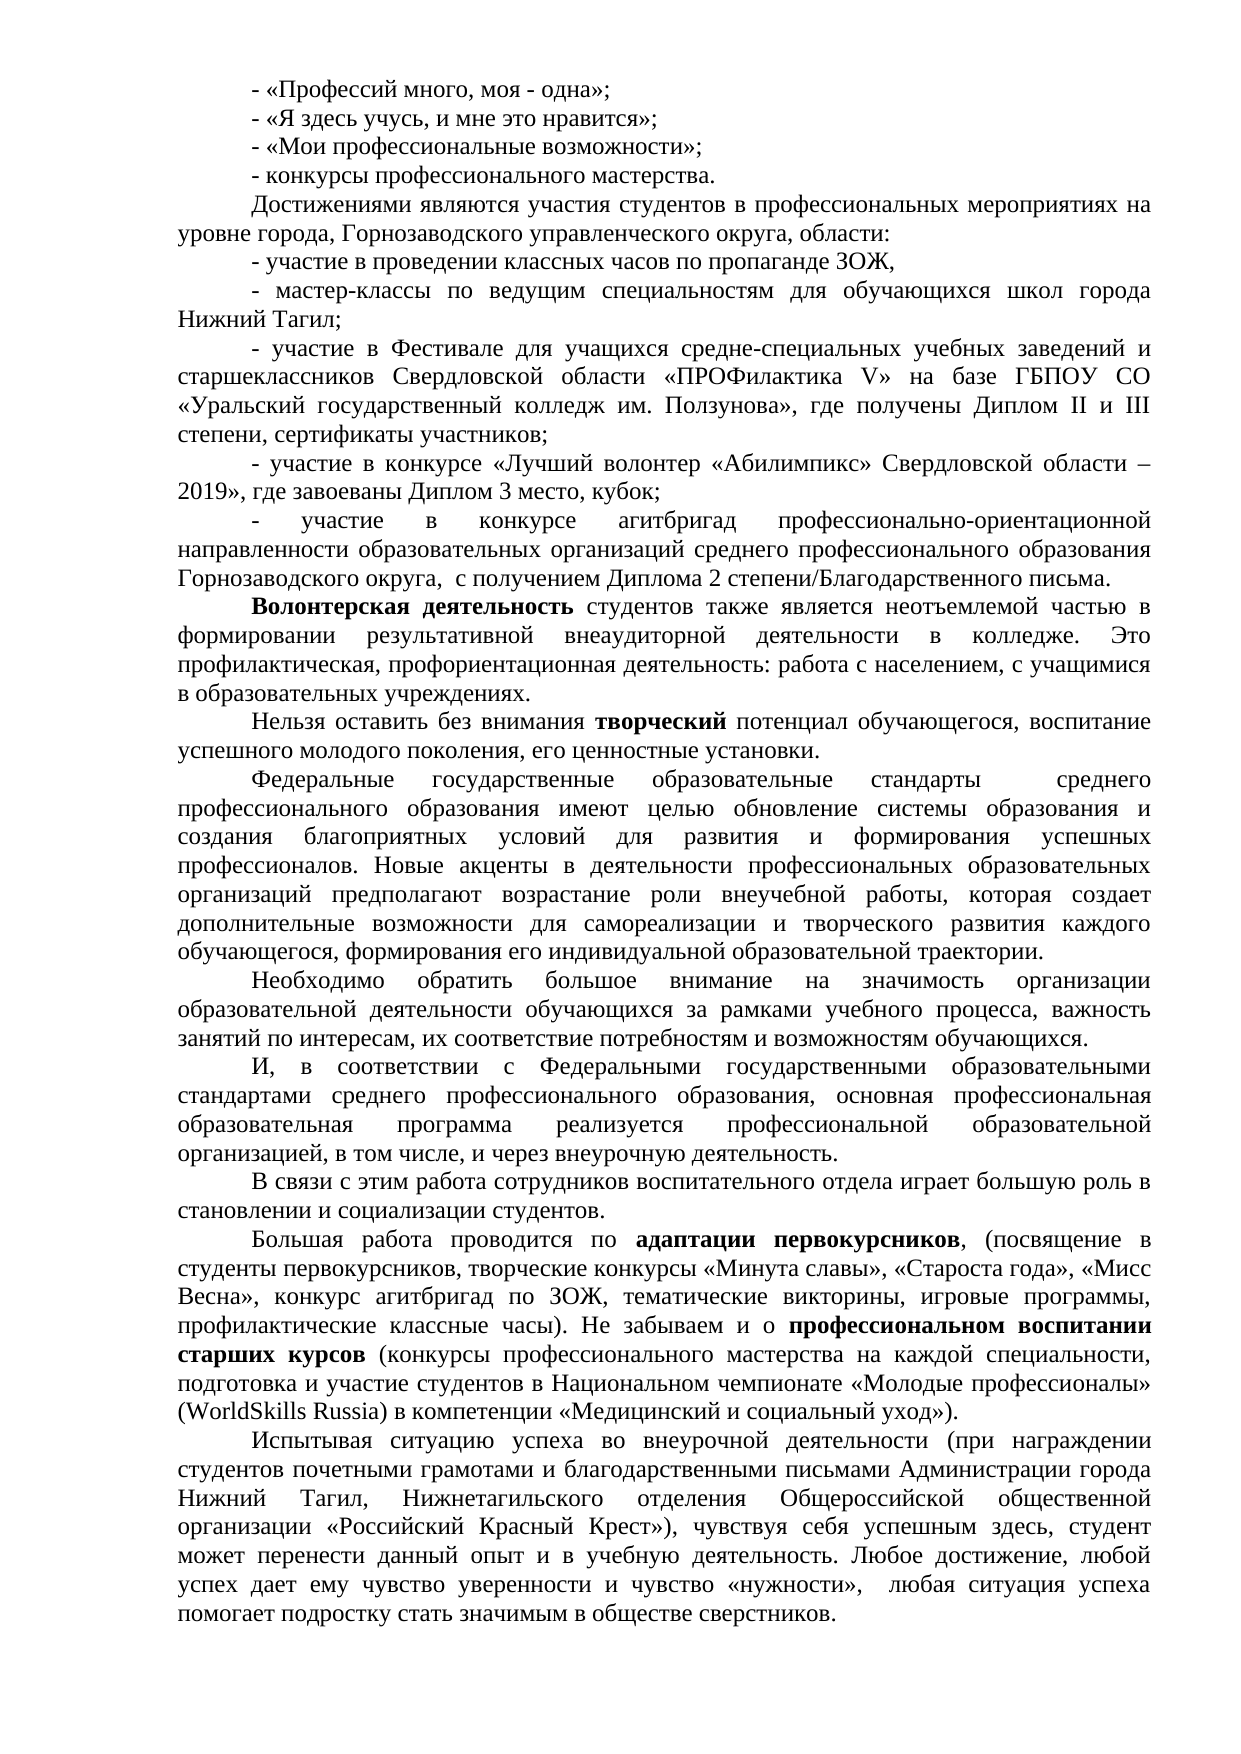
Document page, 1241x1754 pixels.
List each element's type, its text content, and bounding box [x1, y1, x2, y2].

text Нельзя оставить без внимания творческий потенциал обучающегося, воспитание успешного молодого поколения, его ценностные установки. [177, 706, 1152, 764]
text Испытывая ситуацию успеха во внеурочной деятельности (при награждении студентов почетными грамотами и благодарственными письмами Администрации города Нижний Тагил, Нижнетагильского отделения Общероссийской общественной организации «Российский Красный Крест»), чувствуя себя успешным здесь, студент может перенести данный опыт и в учебную деятельность. Любое достижение, любой успех дает ему чувство уверенности и чувство «нужности», любая ситуация успеха помогает подростку стать значимым в обществе сверстников. [177, 1425, 1152, 1626]
text Федеральные государственные образовательные стандарты среднего профессионального образования имеют целью обновление системы образования и создания благоприятных условий для развития и формирования успешных профессионалов. Новые акценты в деятельности профессиональных образовательных организаций предполагают возрастание роли внеучебной работы, которая создает дополнительные возможности для самореализации и творческого развития каждого обучающегося, формирования его индивидуальной образовательной траектории. [177, 764, 1152, 965]
text - участие в Фестивале для учащихся средне-специальных учебных заведений и старшеклассников Свердловской области «ПРОФилактика V» на базе ГБПОУ СО «Уральский государственный колледж им. Ползунова», где получены Диплом II и III степени, сертификаты участников; [177, 333, 1152, 448]
text - «Я здесь учусь, и мне это нравится»; [177, 103, 1152, 131]
text - «Мои профессиональные возможности»; [177, 131, 1152, 160]
text - «Профессий много, моя - одна»; [177, 74, 1152, 103]
text В связи с этим работа сотрудников воспитательного отдела играет большую роль в становлении и социализации студентов. [177, 1166, 1152, 1224]
text Достижениями являются участия студентов в профессиональных мероприятиях на уровне города, Горнозаводского управленческого округа, области: [177, 189, 1152, 246]
text Волонтерская деятельность студентов также является неотъемлемой частью в формировании результативной внеаудиторной деятельности в колледже. Это профилактическая, профориентационная деятельность: работа с населением, с учащимися в образовательных учреждениях. [177, 591, 1152, 706]
text - мастер-классы по ведущим специальностям для обучающихся школ города Нижний Тагил; [177, 275, 1152, 333]
text - участие в конкурсе агитбригад профессионально-ориентационной направленности образовательных организаций среднего профессионального образования Горнозаводского округа, с получением Диплома 2 степени/Благодарственного письма. [177, 505, 1152, 591]
text - участие в проведении классных часов по пропаганде ЗОЖ, [177, 246, 1152, 275]
text Большая работа проводится по адаптации первокурсников, (посвящение в студенты первокурсников, творческие конкурсы «Минута славы», «Староста года», «Мисс Весна», конкурс агитбригад по ЗОЖ, тематические викторины, игровые программы, профилактические классные часы). Не забываем и о профессиональном воспитании старших курсов (конкурсы профессионального мастерства на каждой специальности, подготовка и участие студентов в Национальном чемпионате «Молодые профессионалы» (WorldSkills Russia) в компетенции «Медицинский и социальный уход»). [177, 1224, 1152, 1425]
text Необходимо обратить большое внимание на значимость организации образовательной деятельности обучающихся за рамками учебного процесса, важность занятий по интересам, их соответствие потребностям и возможностям обучающихся. [177, 965, 1152, 1051]
text И, в соответствии с Федеральными государственными образовательными стандартами среднего профессионального образования, основная профессиональная образовательная программа реализуется профессиональной образовательной организацией, в том числе, и через внеурочную деятельность. [177, 1051, 1152, 1166]
text - конкурсы профессионального мастерства. [177, 160, 1152, 189]
text - участие в конкурсе «Лучший волонтер «Абилимпикс» Свердловской области – 2019», где завоеваны Диплом 3 место, кубок; [177, 448, 1152, 505]
